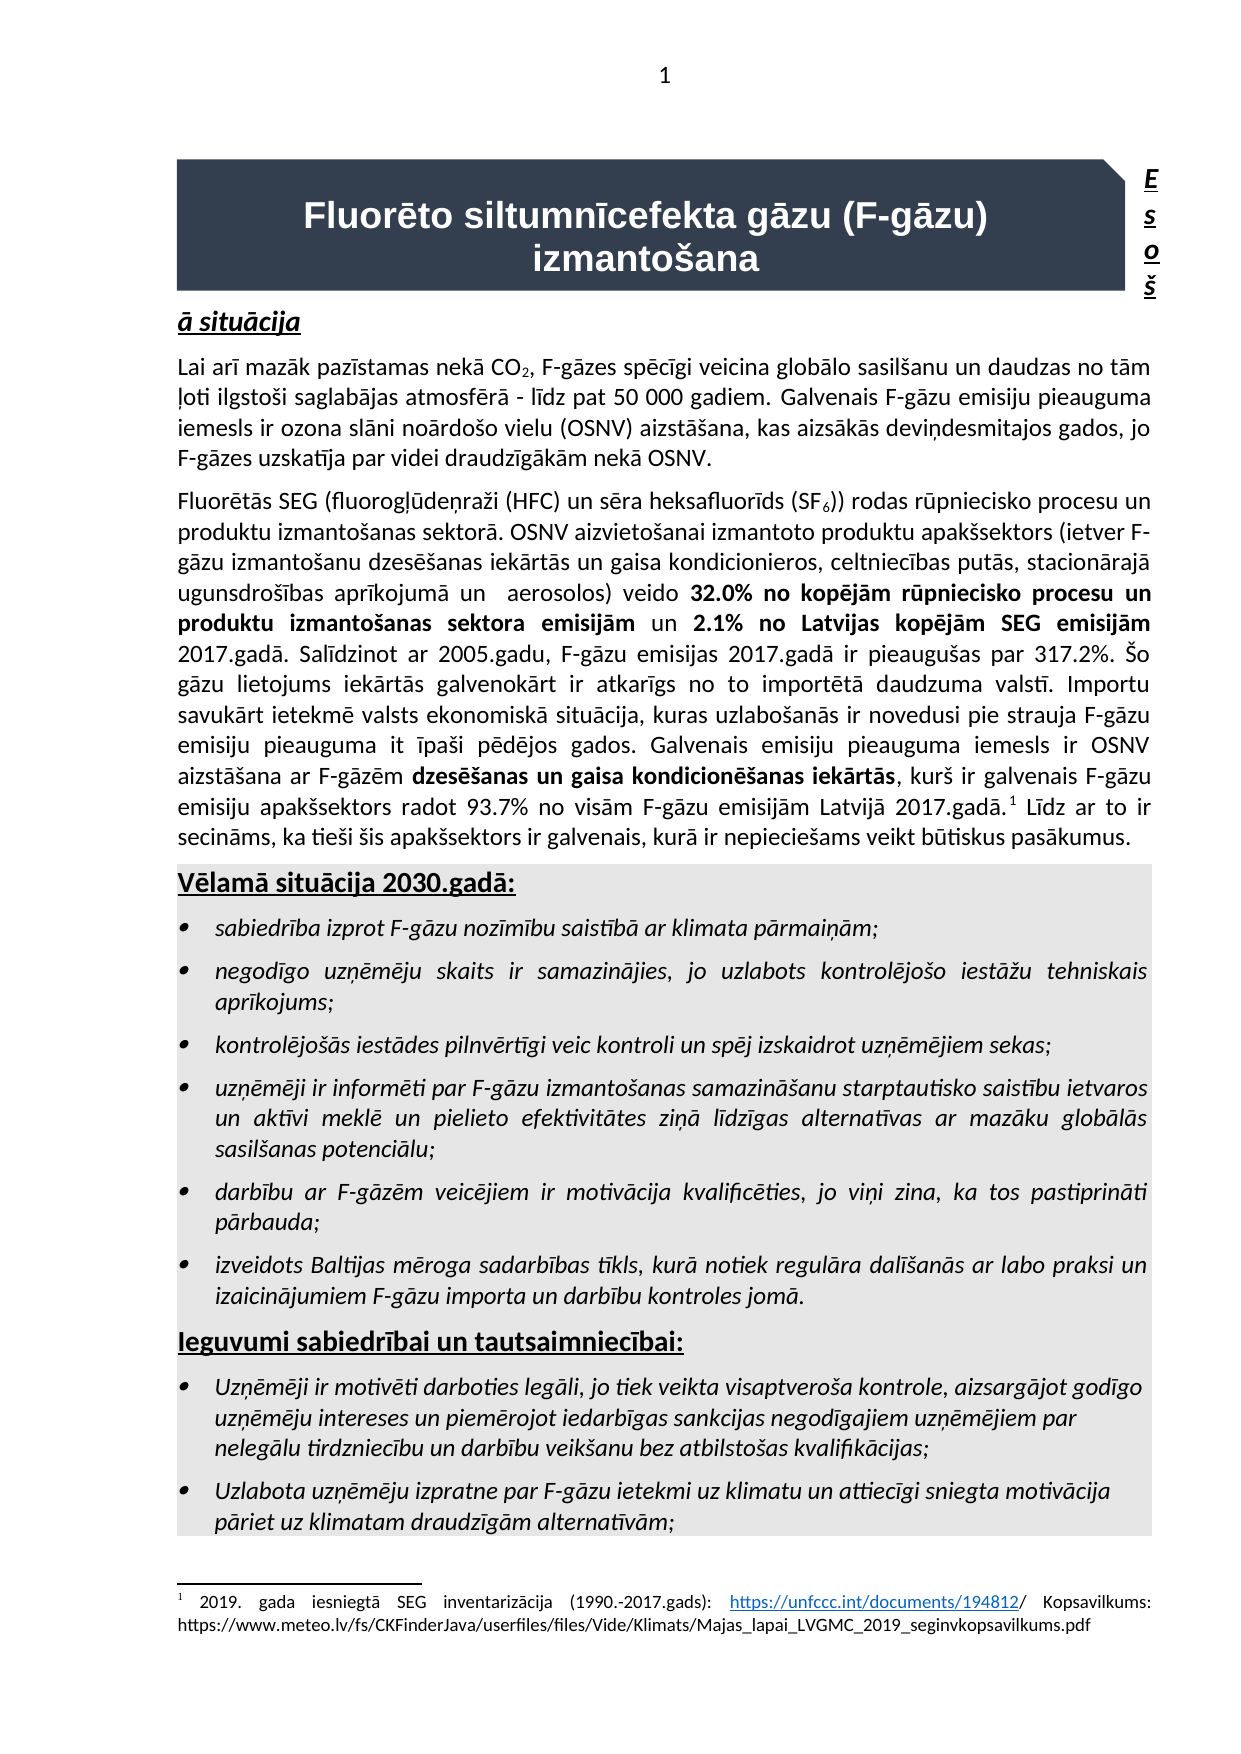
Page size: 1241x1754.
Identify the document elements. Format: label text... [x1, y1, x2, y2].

text Lai arī mazāk pazīstamas nekā CO2, F-gāzes spēcīgi veicina globālo sasilšanu un daudzas no tām ļoti ilgstoši saglabājas atmosfērā - līdz pat 50 000 gadiem. Galvenais F-gāzu emisiju pieauguma iemesls ir ozona slāni noārdošo vielu (OSNV) aizstāšana, kas aizsākās deviņdesmitajos gados, jo F-gāzes uzskatīja par videi draudzīgākām nekā OSNV. [177, 351, 1152, 473]
list uzņēmēji ir informēti par F-gāzu izmantošanas samazināšanu starptautisko saistību ietvaros un aktīvi meklē un pielieto efektivitātes ziņā līdzīgas alternatīvas ar mazāku globālās sasilšanas potenciālu; [177, 1072, 1152, 1163]
text Fluorētās SEG (fluorogļūdeņraži (HFC) un sēra heksafluorīds (SF6)) rodas rūpniecisko procesu un produktu izmantošanas sektorā. OSNV aizvietošanai izmantoto produktu apakšsektors (ietver F-gāzu izmantošanu dzesēšanas iekārtās un gaisa kondicionieros, celtniecības putās, stacionārajā ugunsdrošības aprīkojumā un aerosolos) veido 32.0% no kopējām rūpniecisko procesu un produktu izmantošanas sektora emisijām un 2.1% no Latvijas kopējām SEG emisijām 2017.gadā. Salīdzinot ar 2005.gadu, F-gāzu emisijas 2017.gadā ir pieaugušas par 317.2%. Šo gāzu lietojums iekārtās galvenokārt ir atkarīgs no to importētā daudzuma valstī. Importu savukārt ietekmē valsts ekonomiskā situācija, kuras uzlabošanās ir novedusi pie strauja F-gāzu emisiju pieauguma it īpaši pēdējos gados. Galvenais emisiju pieauguma iemesls ir OSNV aizstāšana ar F-gāzēm dzesēšanas un gaisa kondicionēšanas iekārtās, kurš ir galvenais F-gāzu emisiju apakšsektors radot 93.7% no visām F-gāzu emisijām Latvijā 2017.gadā. Līdz ar to ir secināms, ka tieši šis apakšsektors ir galvenais, kurā ir nepieciešams veikt būtiskus pasākumus. [177, 485, 1152, 669]
list Uzņēmēji ir motivēti darboties legāli, jo tiek veikta visaptveroša kontrole, aizsargājot godīgo uzņēmēju intereses un piemērojot iedarbīgas sankcijas negodīgajiem uzņēmējiem par nelegālu tirdzniecību un darbību veikšanu bez atbilstošas kvalifikācijas; [177, 1371, 1152, 1463]
text Esošā situācija [177, 160, 1152, 338]
list Uzlabota uzņēmēju izpratne par F-gāzu ietekmi uz klimatu un attiecīgi sniegta motivācija pāriet uz klimatam draudzīgām alternatīvām; [177, 1475, 1152, 1536]
text Vēlamā situācija 2030.gadā: [177, 864, 1152, 900]
text Fluorētās SEG (fluorogļūdeņraži (HFC) un sēra heksafluorīds (SF6)) rodas rūpniecisko procesu un produktu izmantošanas sektorā. OSNV aizvietošanai izmantoto produktu apakšsektors (ietver F-gāzu izmantošanu dzesēšanas iekārtās un gaisa kondicionieros, celtniecības putās, stacionārajā ugunsdrošības aprīkojumā un aerosolos) veido 32.0% no kopējām rūpniecisko procesu un produktu izmantošanas sektora emisijām un 2.1% no Latvijas kopējām SEG emisijām 2017.gadā. Salīdzinot ar 2005.gadu, F-gāzu emisijas 2017.gadā ir pieaugušas par 317.2%. Šo gāzu lietojums iekārtās galvenokārt ir atkarīgs no to importētā daudzuma valstī. Importu savukārt ietekmē valsts ekonomiskā situācija, kuras uzlabošanās ir novedusi pie strauja F-gāzu emisiju pieauguma it īpaši pēdējos gados. Galvenais emisiju pieauguma iemesls ir OSNV aizstāšana ar F-gāzēm dzesēšanas un gaisa kondicionēšanas iekārtās, kurš ir galvenais F-gāzu emisiju apakšsektors radot 93.7% no visām F-gāzu emisijām Latvijā 2017.gadā. Līdz ar to ir secināms, ka tieši šis apakšsektors ir galvenais, kurā ir nepieciešams veikt būtiskus pasākumus. [177, 760, 1152, 852]
list darbību ar F-gāzēm veicējiem ir motivācija kvalificēties, jo viņi zina, ka tos pastiprināti pārbauda; [177, 1176, 1152, 1237]
list negodīgo uzņēmēju skaits ir samazinājies, jo uzlabots kontrolējošo iestāžu tehniskais aprīkojums; [177, 955, 1152, 1016]
list sabiedrība izprot F-gāzu nozīmību saistībā ar klimata pārmaiņām; [177, 912, 1152, 943]
text Ieguvumi sabiedrībai un tautsaimniecībai: [177, 1323, 1152, 1359]
list kontrolējošās iestādes pilnvērtīgi veic kontroli un spēj izskaidrot uzņēmējiem sekas; [177, 1029, 1152, 1059]
list izveidots Baltijas mēroga sadarbības tīkls, kurā notiek regulāra dalīšanās ar labo praksi un izaicinājumiem F-gāzu importa un darbību kontroles jomā. [177, 1249, 1152, 1311]
